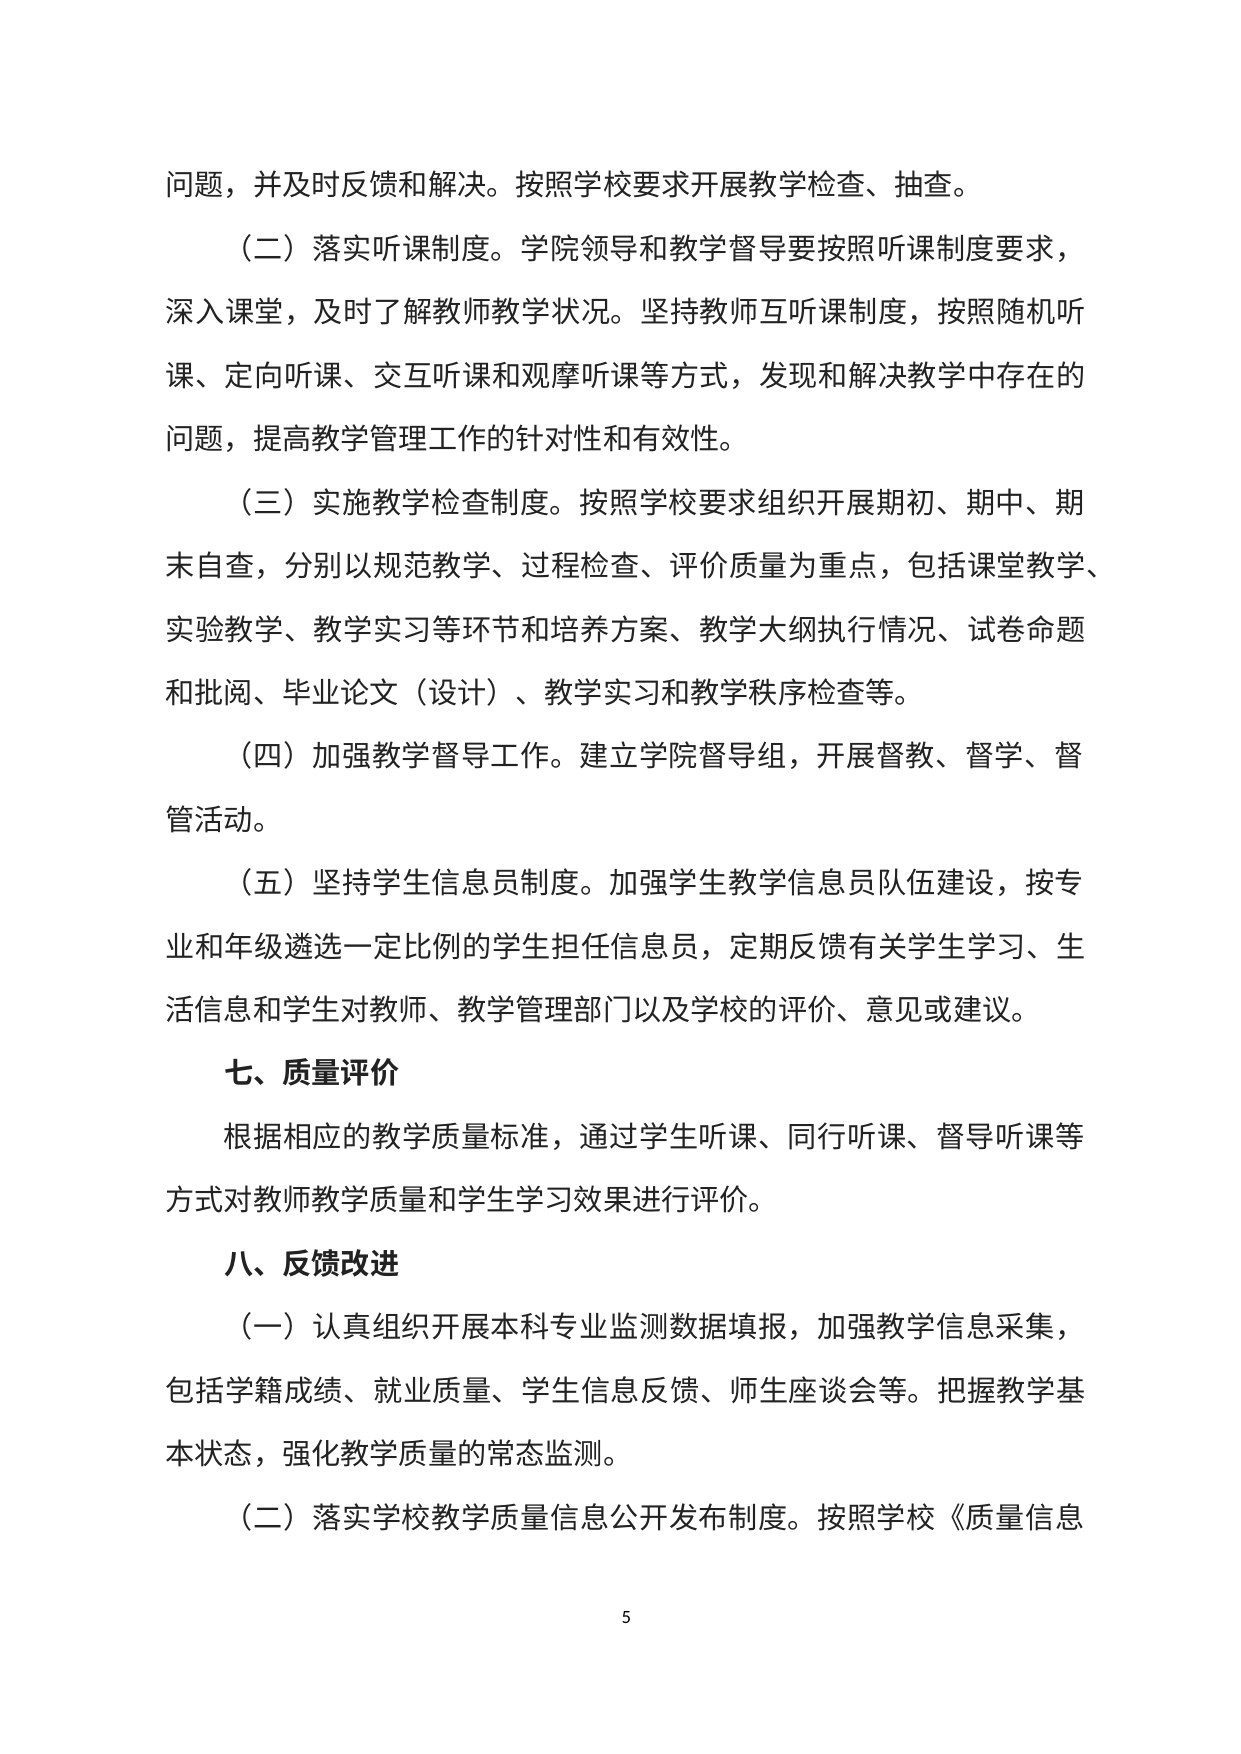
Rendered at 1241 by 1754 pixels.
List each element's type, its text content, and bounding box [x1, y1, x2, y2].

text （二）落实听课制度。学院领导和教学督导要按照听课制度要求，深入课堂，及时了解教师教学状况。坚持教师互听课制度，按照随机听课、定向听课、交互听课和观摩听课等方式，发现和解决教学中存在的问题，提高教学管理工作的针对性和有效性。 [165, 225, 1087, 458]
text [165, 1494, 1087, 1536]
text （一）认真组织开展本科专业监测数据填报，加强教学信息采集，包括学籍成绩、就业质量、学生信息反馈、师生座谈会等。把握教学基本状态，强化教学质量的常态监测。 [165, 1304, 1087, 1473]
text （四）加强教学督导工作。建立学院督导组，开展督教、督学、督管活动。 [165, 733, 1087, 839]
text 七、质量评价 [165, 1050, 1087, 1092]
text （五）坚持学生信息员制度。加强学生教学信息员队伍建设，按专业和年级遴选一定比例的学生担任信息员，定期反馈有关学生学习、生活信息和学生对教师、教学管理部门以及学校的评价、意见或建议。 [165, 860, 1087, 1029]
text 根据相应的教学质量标准，通过学生听课、同行听课、督导听课等方式对教师教学质量和学生学习效果进行评价。 [165, 1113, 1087, 1219]
text （三）实施教学检查制度。按照学校要求组织开展期初、期中、期末自查，分别以规范教学、过程检查、评价质量为重点，包括课堂教学、实验教学、教学实习等环节和培养方案、教学大纲执行情况、试卷命题和批阅、毕业论文（设计）、教学实习和教学秩序检查等。 [165, 479, 1087, 712]
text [165, 162, 1087, 204]
text 八、反馈改进 [165, 1240, 1087, 1283]
